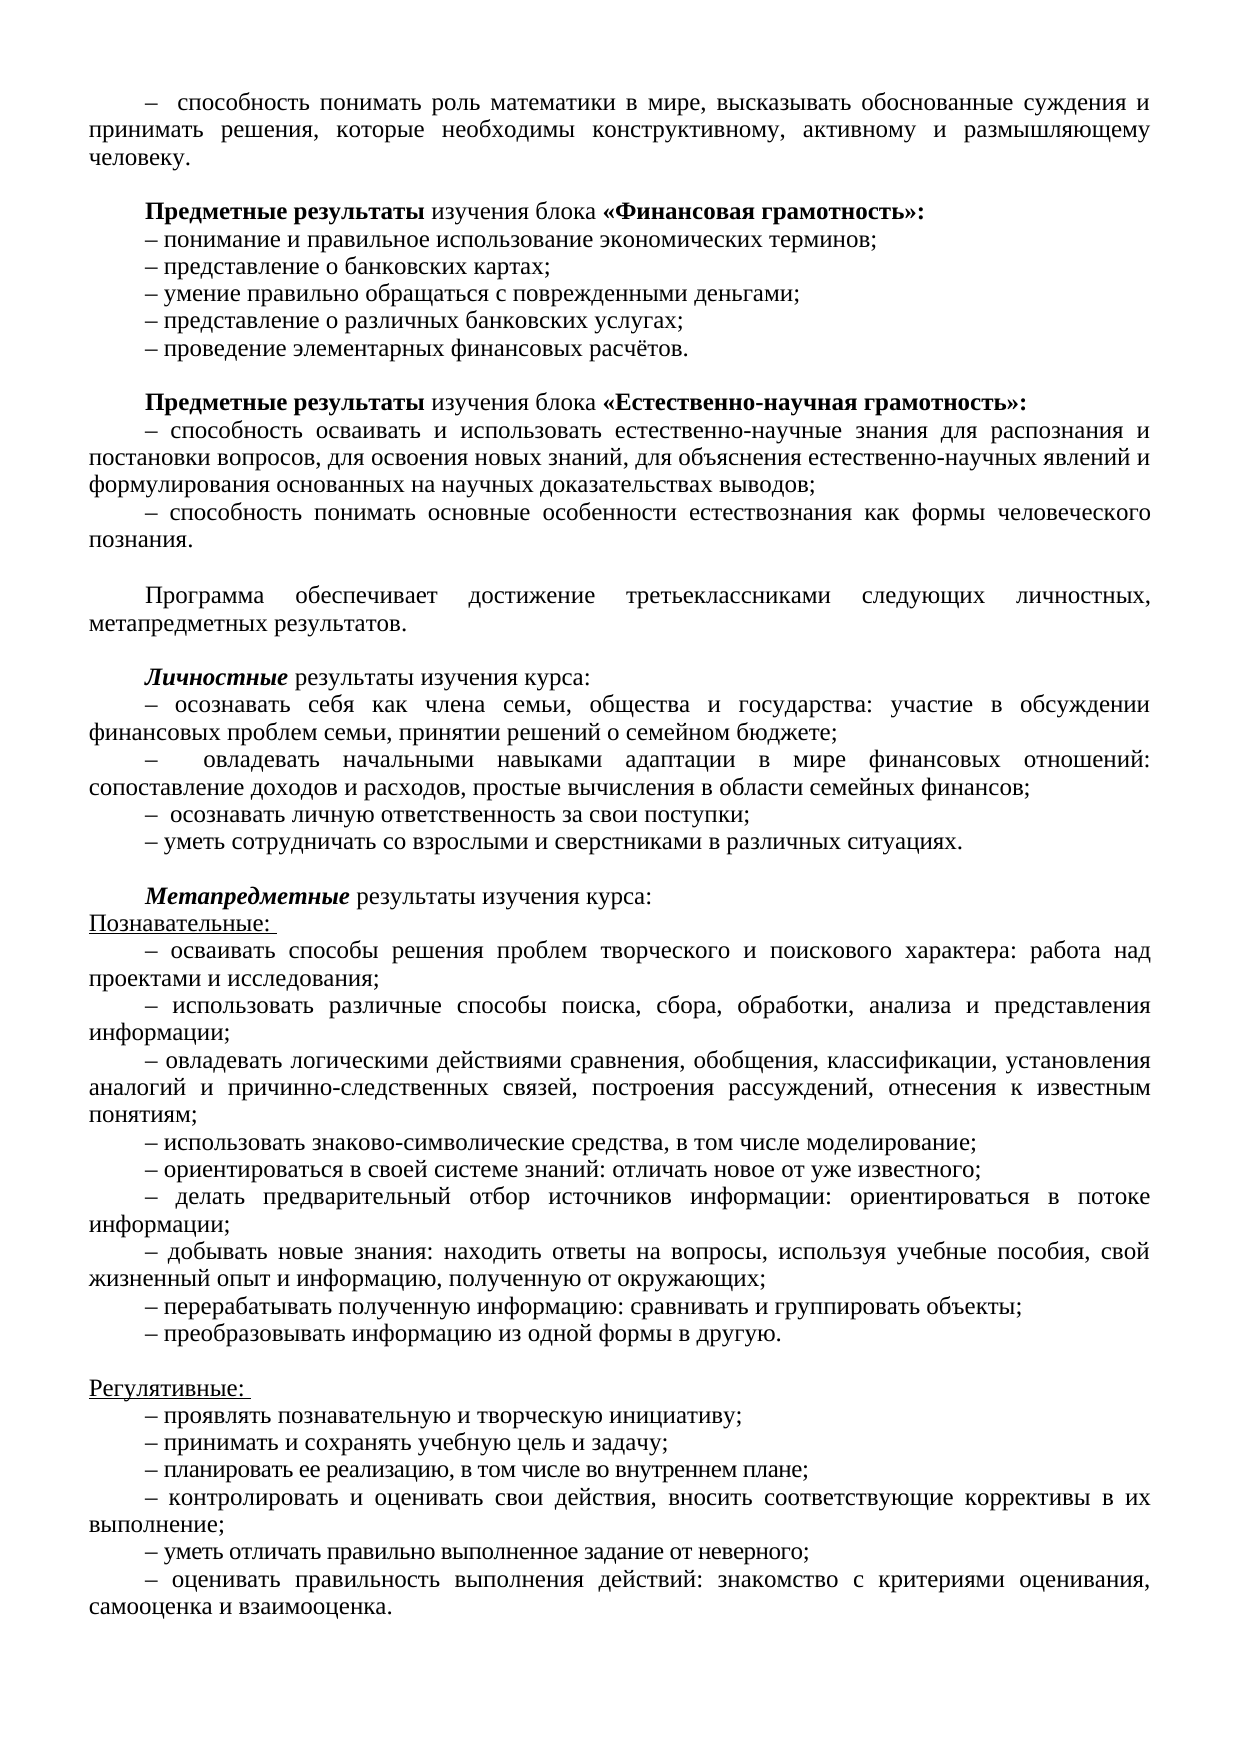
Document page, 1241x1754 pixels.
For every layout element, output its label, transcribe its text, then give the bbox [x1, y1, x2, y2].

text – понимание и правильное использование экономических терминов; [88, 225, 1152, 252]
text Познавательные: [88, 909, 1152, 937]
text – добывать новые знания: находить ответы на вопросы, используя учебные пособия, свой жизненный опыт и информацию, полученную от окружающих; [88, 1238, 1152, 1292]
text – представление о различных банковских услугах; [88, 307, 1152, 334]
text – представление о банковских картах; [88, 252, 1152, 280]
text – оценивать правильность выполнения действий: знакомство с критериями оценивания, самооценка и взаимооценка. [88, 1565, 1152, 1620]
text – преобразовывать информацию из одной формы в другую. [88, 1319, 1152, 1347]
text – способность осваивать и использовать естественно-научные знания для распознания и постановки вопросов, для освоения новых знаний, для объяснения естественно-научных явлений и формулирования основанных на научных доказательствах выводов; [88, 416, 1152, 498]
text – осознавать себя как члена семьи, общества и государства: участие в обсуждении финансовых проблем семьи, принятии решений о семейном бюджете; [88, 691, 1152, 746]
text – уметь отличать правильно выполненное задание от неверного; [88, 1538, 1152, 1565]
text – уметь сотрудничать со взрослыми и сверстниками в различных ситуациях. [88, 828, 1152, 855]
text Программа обеспечивает достижение третьеклассниками следующих личностных, метапредметных результатов. [88, 582, 1152, 636]
text – умение правильно обращаться с поврежденными деньгами; [88, 280, 1152, 307]
text – овладевать логическими действиями сравнения, обобщения, классификации, установления аналогий и причинно-следственных связей, построения рассуждений, отнесения к известным понятиям; [88, 1046, 1152, 1128]
text – способность понимать роль математики в мире, высказывать обоснованные суждения и принимать решения, которые необходимы конструктивному, активному и размышляющему человеку. [88, 88, 1152, 171]
text Метапредметные результаты изучения курса: [88, 882, 1152, 909]
text Предметные результаты изучения блока «Естественно-научная грамотность»: [88, 389, 1152, 416]
text – осознавать личную ответственность за свои поступки; [88, 800, 1152, 828]
text – способность понимать основные особенности естествознания как формы человеческого познания. [88, 498, 1152, 553]
text – ориентироваться в своей системе знаний: отличать новое от уже известного; [88, 1156, 1152, 1183]
text – контролировать и оценивать свои действия, вносить соответствующие коррективы в их выполнение; [88, 1483, 1152, 1538]
text – осваивать способы решения проблем творческого и поискового характера: работа над проектами и исследования; [88, 937, 1152, 992]
text Личностные результаты изучения курса: [88, 664, 1152, 691]
text – проведение элементарных финансовых расчётов. [88, 334, 1152, 362]
text – использовать знаково-символические средства, в том числе моделирование; [88, 1128, 1152, 1156]
text Регулятивные: [88, 1374, 1152, 1401]
text – планировать ее реализацию, в том числе во внутреннем плане; [88, 1456, 1152, 1483]
text – овладевать начальными навыками адаптации в мире финансовых отношений: сопоставление доходов и расходов, простые вычисления в области семейных финансов; [88, 746, 1152, 800]
text Предметные результаты изучения блока «Финансовая грамотность»: [88, 198, 1152, 225]
text – проявлять познавательную и творческую инициативу; [88, 1401, 1152, 1429]
text – принимать и сохранять учебную цель и задачу; [88, 1429, 1152, 1456]
text – делать предварительный отбор источников информации: ориентироваться в потоке информации; [88, 1183, 1152, 1238]
text – использовать различные способы поиска, сбора, обработки, анализа и представления информации; [88, 992, 1152, 1046]
text – перерабатывать полученную информацию: сравнивать и группировать объекты; [88, 1292, 1152, 1319]
